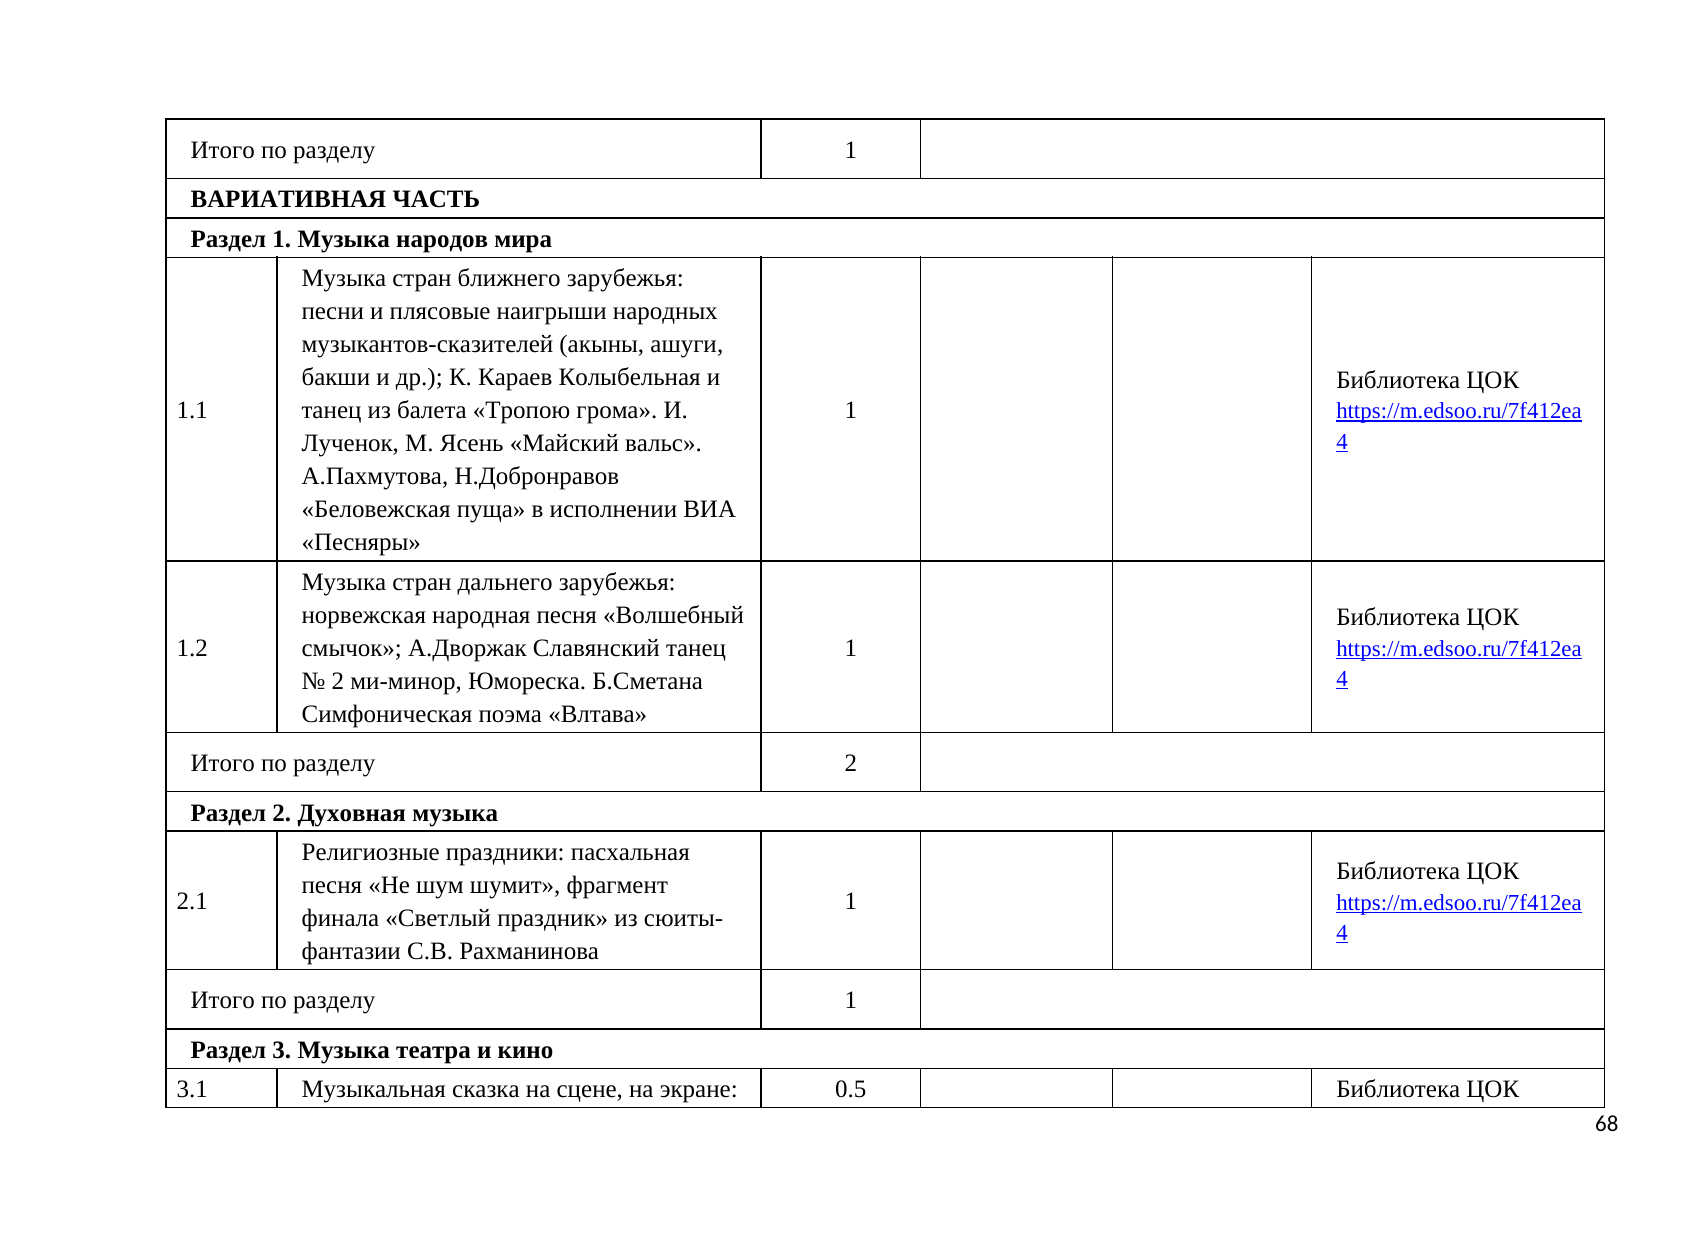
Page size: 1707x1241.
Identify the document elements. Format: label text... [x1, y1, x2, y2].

table_cell Библиотека ЦОК https://m.edsoo.ru/7f412ea4 [1312, 562, 1604, 731]
table_cell 1 [762, 970, 920, 1028]
table_cell Библиотека ЦОК https://m.edsoo.ru/7f412ea4 [1312, 832, 1604, 969]
table_cell 0.5 [762, 1069, 920, 1107]
table_cell 1 [762, 120, 920, 178]
table_cell 3.1 [167, 1069, 276, 1107]
table_cell Итого по разделу [167, 120, 760, 178]
table_cell 2.1 [167, 832, 276, 969]
table_cell 2 [762, 733, 920, 791]
table_cell 1 [762, 832, 920, 969]
table_cell ВАРИАТИВНАЯ ЧАСТЬ [167, 179, 1604, 217]
table_cell 1 [762, 562, 920, 731]
table_cell 1.1 [167, 258, 276, 560]
table_cell [921, 1069, 1112, 1107]
table_cell Итого по разделу [167, 733, 760, 791]
table_cell Итого по разделу [167, 970, 760, 1028]
table_cell [921, 733, 1604, 791]
table_cell 1 [762, 258, 920, 560]
table_cell [1113, 832, 1311, 969]
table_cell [1312, 258, 1604, 560]
table_cell Раздел 3. Музыка театра и кино [167, 1030, 1604, 1067]
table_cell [1312, 1069, 1604, 1107]
table_cell [921, 120, 1604, 178]
table_cell Раздел 1. Музыка народов мира [167, 219, 1604, 256]
table_cell Религиозные праздники: пасхальная песня «Не шум шумит», фрагмент финала «Светлый праздник» из сюиты-фантазии С.В. Рахманинова [278, 832, 760, 969]
table_cell [921, 832, 1112, 969]
table_cell [921, 258, 1112, 560]
table_cell [1113, 1069, 1311, 1107]
table_cell [921, 970, 1604, 1028]
table_cell Музыка стран ближнего зарубежья: песни и плясовые наигрыши народных музыкантов-сказителей (акыны, ашуги, бакши и др.); К. Караев Колыбельная и танец из балета «Тропою грома». И. Лученок, М. Ясень «Майский вальс». А.Пахмутова, Н.Добронравов «Беловежская пуща» в исполнении ВИА «Песняры» [278, 258, 760, 560]
table_cell [1113, 258, 1311, 560]
table_cell [1113, 562, 1311, 731]
table_cell 1.2 [167, 562, 276, 731]
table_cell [278, 1069, 760, 1107]
table_cell Раздел 2. Духовная музыка [167, 792, 1604, 830]
table_cell Музыка стран дальнего зарубежья: норвежская народная песня «Волшебный смычок»; А.Дворжак Славянский танец № 2 ми-минор, Юмореска. Б.Сметана Симфоническая поэма «Влтава» [278, 562, 760, 731]
table_cell [921, 562, 1112, 731]
